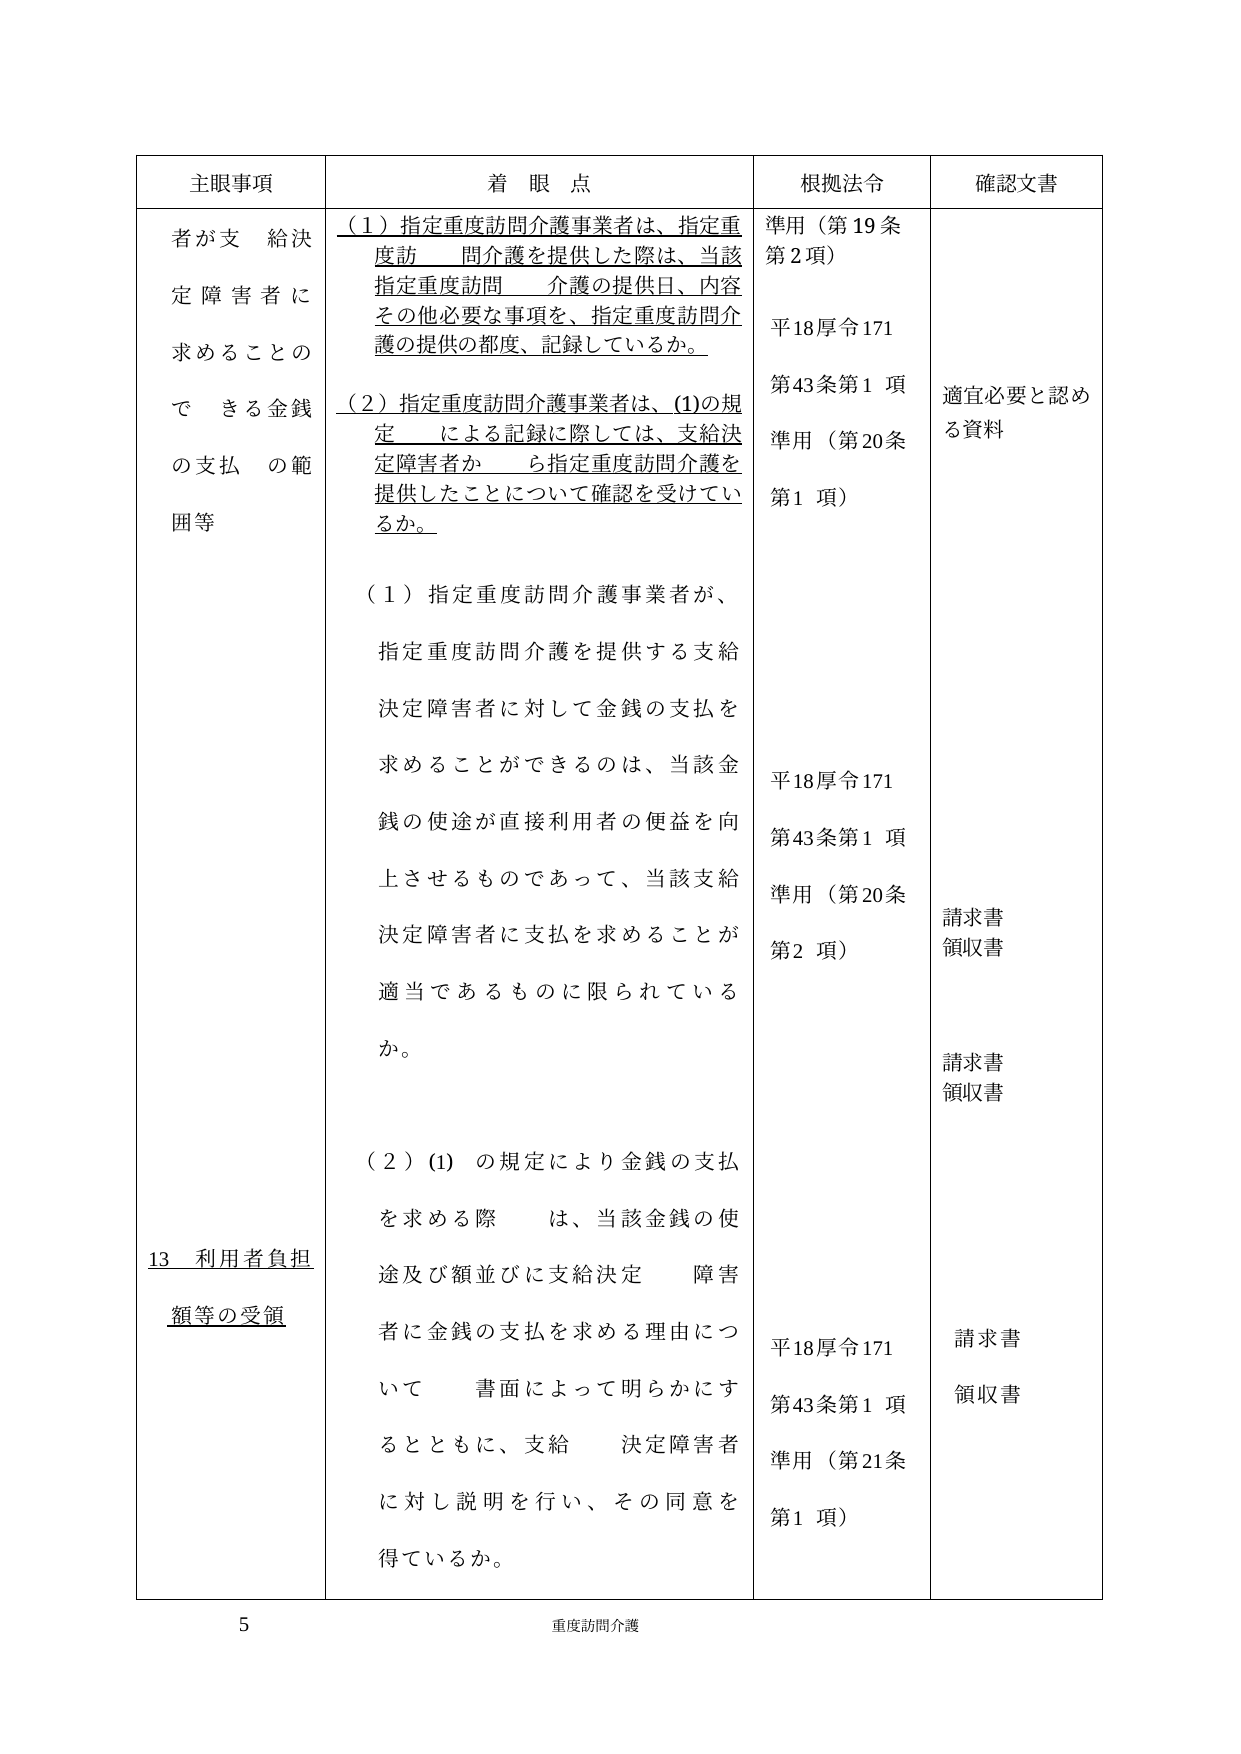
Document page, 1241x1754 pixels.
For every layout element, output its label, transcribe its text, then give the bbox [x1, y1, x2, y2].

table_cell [754, 209, 930, 1598]
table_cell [137, 209, 325, 1598]
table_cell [326, 209, 753, 1598]
table_header 根拠法令 [754, 156, 930, 208]
table_header 確認文書 [931, 156, 1102, 208]
table_header 着 眼 点 [326, 156, 753, 208]
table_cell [931, 209, 1102, 1598]
table_header 主眼事項 [137, 156, 325, 208]
